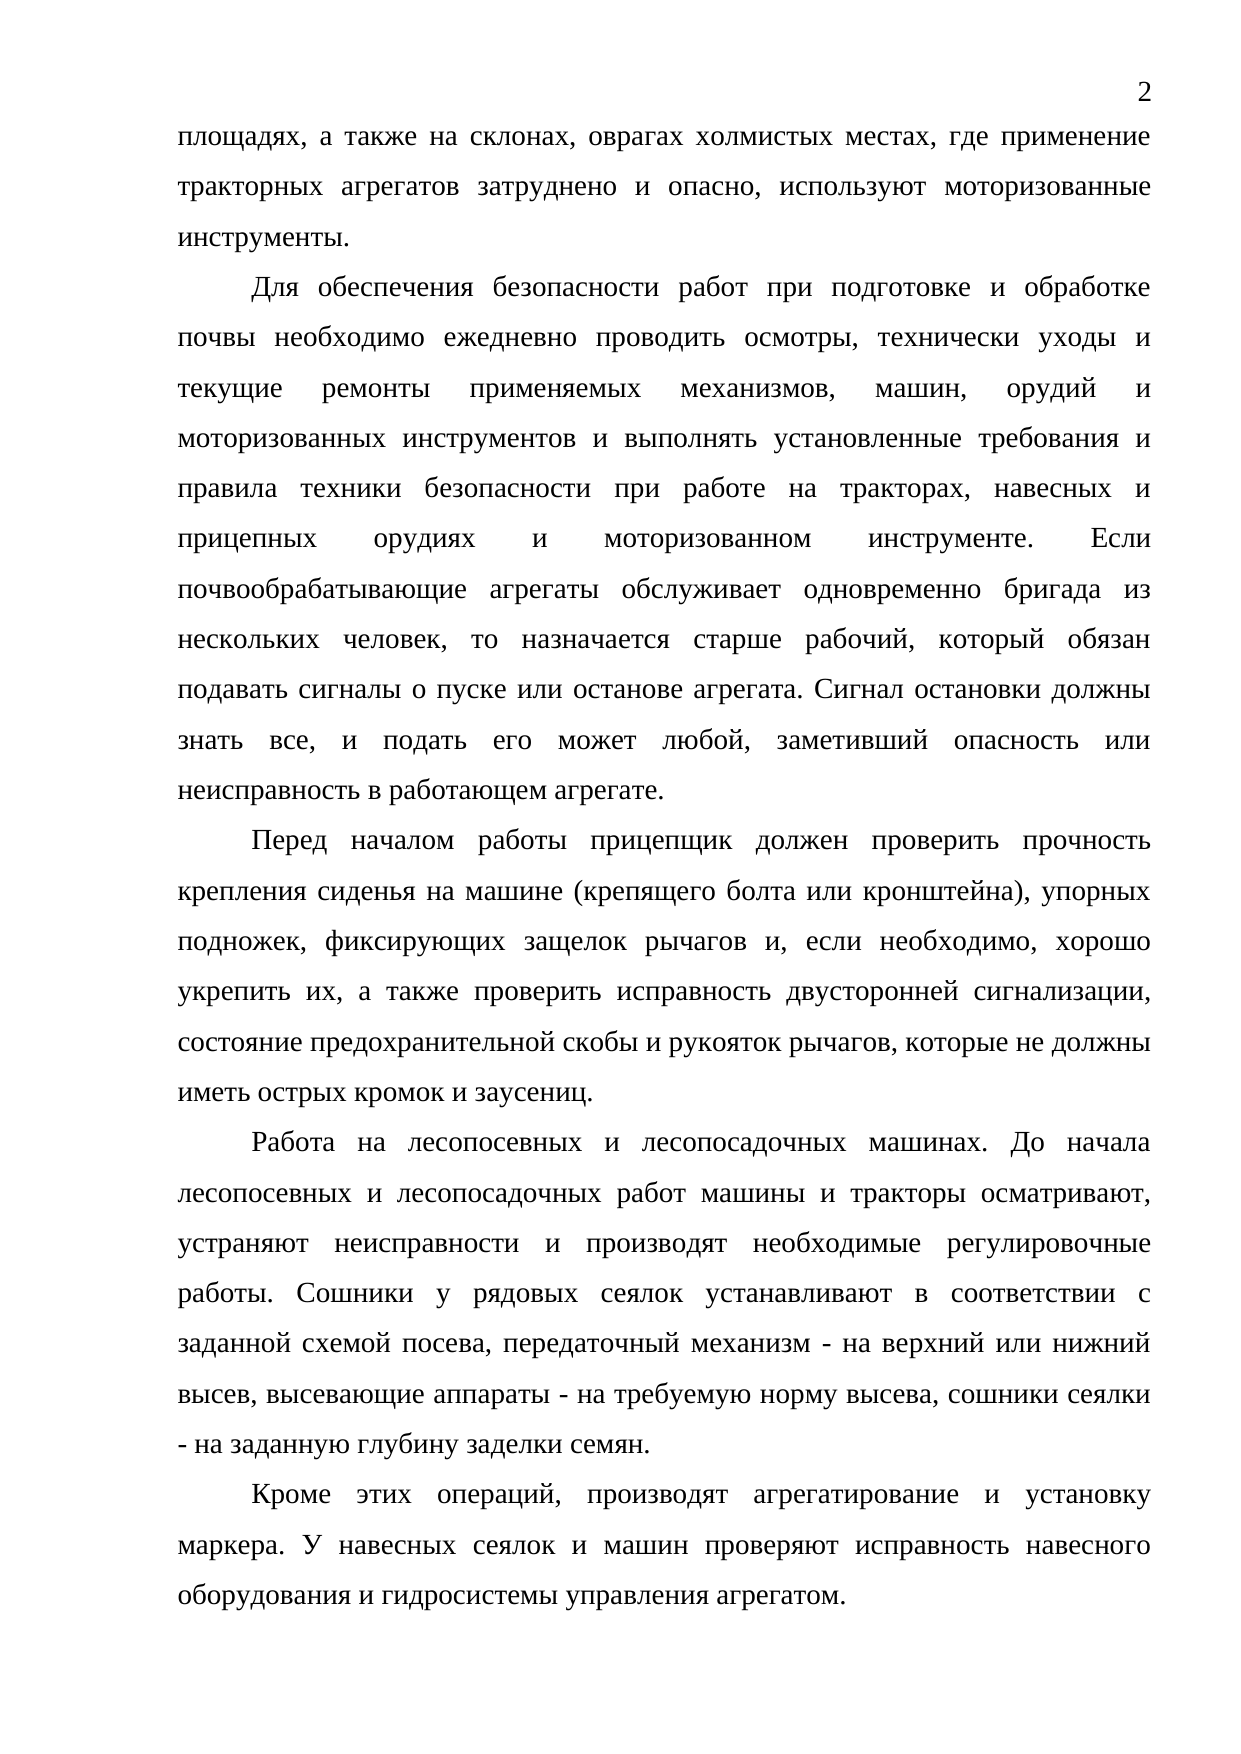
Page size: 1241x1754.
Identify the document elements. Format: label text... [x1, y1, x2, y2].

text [177, 118, 1152, 252]
text Перед началом работы прицепщик должен проверить прочность крепления сиденья на машине (крепящего болта или кронштейна), упорных подножек, фиксирующих защелок рычагов и, если необходимо, хорошо укрепить их, а также проверить исправность двусторонней сигнализации, состояние предохранительной скобы и рукояток рычагов, которые не должны иметь острых кромок и заусениц. [177, 822, 1152, 1108]
text Работа на лесопосевных и лесопосадочных машинах. До начала лесопосевных и лесопосадочных работ машины и тракторы осматривают, устраняют неисправности и производят необходимые регулировочные работы. Сошники у рядовых сеялок устанавливают в соответствии с заданной схемой посева, передаточный механизм - на верхний или нижний высев, высевающие аппараты - на требуемую норму высева, сошники сеялки - на заданную глубину заделки семян. [177, 1124, 1152, 1460]
text Для обеспечения безопасности работ при подготовке и обработке почвы необходимо ежедневно проводить осмотры, технически уходы и текущие ремонты применяемых механизмов, машин, орудий и моторизованных инструментов и выполнять установленные требования и правила техники безопасности при работе на тракторах, навесных и прицепных орудиях и моторизованном инструменте. Если почвообрабатывающие агрегаты обслуживает одновременно бригада из нескольких человек, то назначается старше рабочий, который обязан подавать сигналы о пуске или останове агрегата. Сигнал остановки должны знать все, и подать его может любой, заметивший опасность или неисправность в работающем агрегате. [177, 269, 1152, 806]
text Кроме этих операций, производят агрегатирование и установку маркера. У навесных сеялок и машин проверяют исправность навесного оборудования и гидросистемы управления агрегатом. [177, 1477, 1152, 1611]
